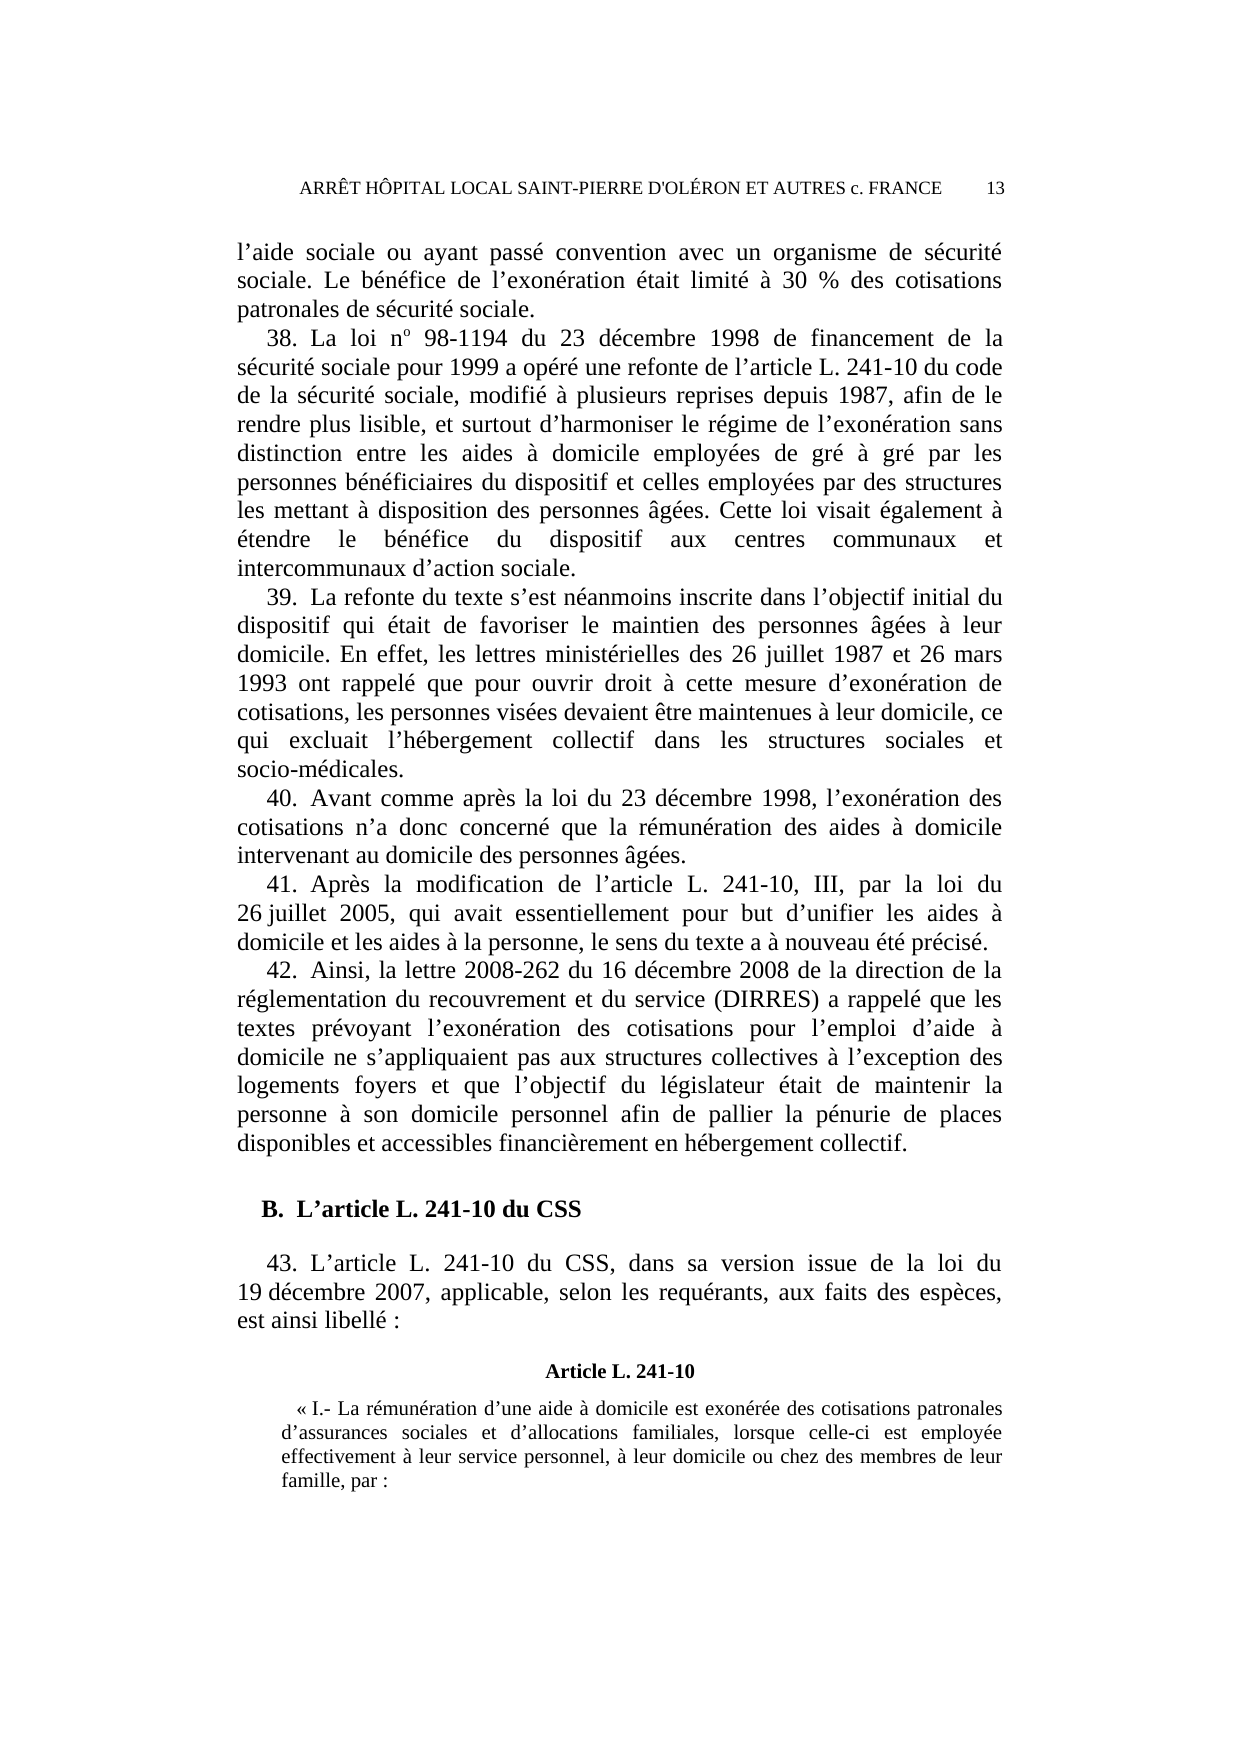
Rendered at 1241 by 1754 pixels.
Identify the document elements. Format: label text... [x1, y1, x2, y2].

text 38. La loi no 98-1194 du 23 décembre 1998 de financement de la sécurité sociale pour 1999 a opéré une refonte de l’article L. 241-10 du code de la sécurité sociale, modifié à plusieurs reprises depuis 1987, afin de le rendre plus lisible, et surtout d’harmoniser le régime de l’exonération sans distinction entre les aides à domicile employées de gré à gré par les personnes bénéficiaires du dispositif et celles employées par des structures les mettant à disposition des personnes âgées. Cette loi visait également à étendre le bénéfice du dispositif aux centres communaux et intercommunaux d’action sociale. [237, 323, 1003, 582]
title Article L. 241-10 [237, 1359, 1003, 1383]
subtitle B. L’article L. 241-10 du CSS [261, 1194, 1003, 1223]
text 39. La refonte du texte s’est néanmoins inscrite dans l’objectif initial du dispositif qui était de favoriser le maintien des personnes âgées à leur domicile. En effet, les lettres ministérielles des 26 juillet 1987 et 26 mars 1993 ont rappelé que pour ouvrir droit à cette mesure d’exonération de cotisations, les personnes visées devaient être maintenues à leur domicile, ce qui excluait l’hébergement collectif dans les structures sociales et socio-médicales. [237, 582, 1003, 783]
text 40. Avant comme après la loi du 23 décembre 1998, l’exonération des cotisations n’a donc concerné que la rémunération des aides à domicile intervenant au domicile des personnes âgées. [237, 783, 1003, 869]
text 41. Après la modification de l’article L. 241-10, III, par la loi du 26 juillet 2005, qui avait essentiellement pour but d’unifier les aides à domicile et les aides à la personne, le sens du texte a à nouveau été précisé. [237, 869, 1003, 956]
text 42. Ainsi, la lettre 2008-262 du 16 décembre 2008 de la direction de la réglementation du recouvrement et du service (DIRRES) a rappelé que les textes prévoyant l’exonération des cotisations pour l’emploi d’aide à domicile ne s’appliquaient pas aux structures collectives à l’exception des logements foyers et que l’objectif du législateur était de maintenir la personne à son domicile personnel afin de pallier la pénurie de places disponibles et accessibles financièrement en hébergement collectif. [237, 956, 1003, 1157]
text 43. L’article L. 241-10 du CSS, dans sa version issue de la loi du 19 décembre 2007, applicable, selon les requérants, aux faits des espèces, est ainsi libellé : [237, 1248, 1003, 1334]
text « I.- La rémunération d’une aide à domicile est exonérée des cotisations patronales d’assurances sociales et d’allocations familiales, lorsque celle-ci est employée effectivement à leur service personnel, à leur domicile ou chez des membres de leur famille, par : [281, 1396, 1003, 1492]
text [237, 237, 1003, 323]
